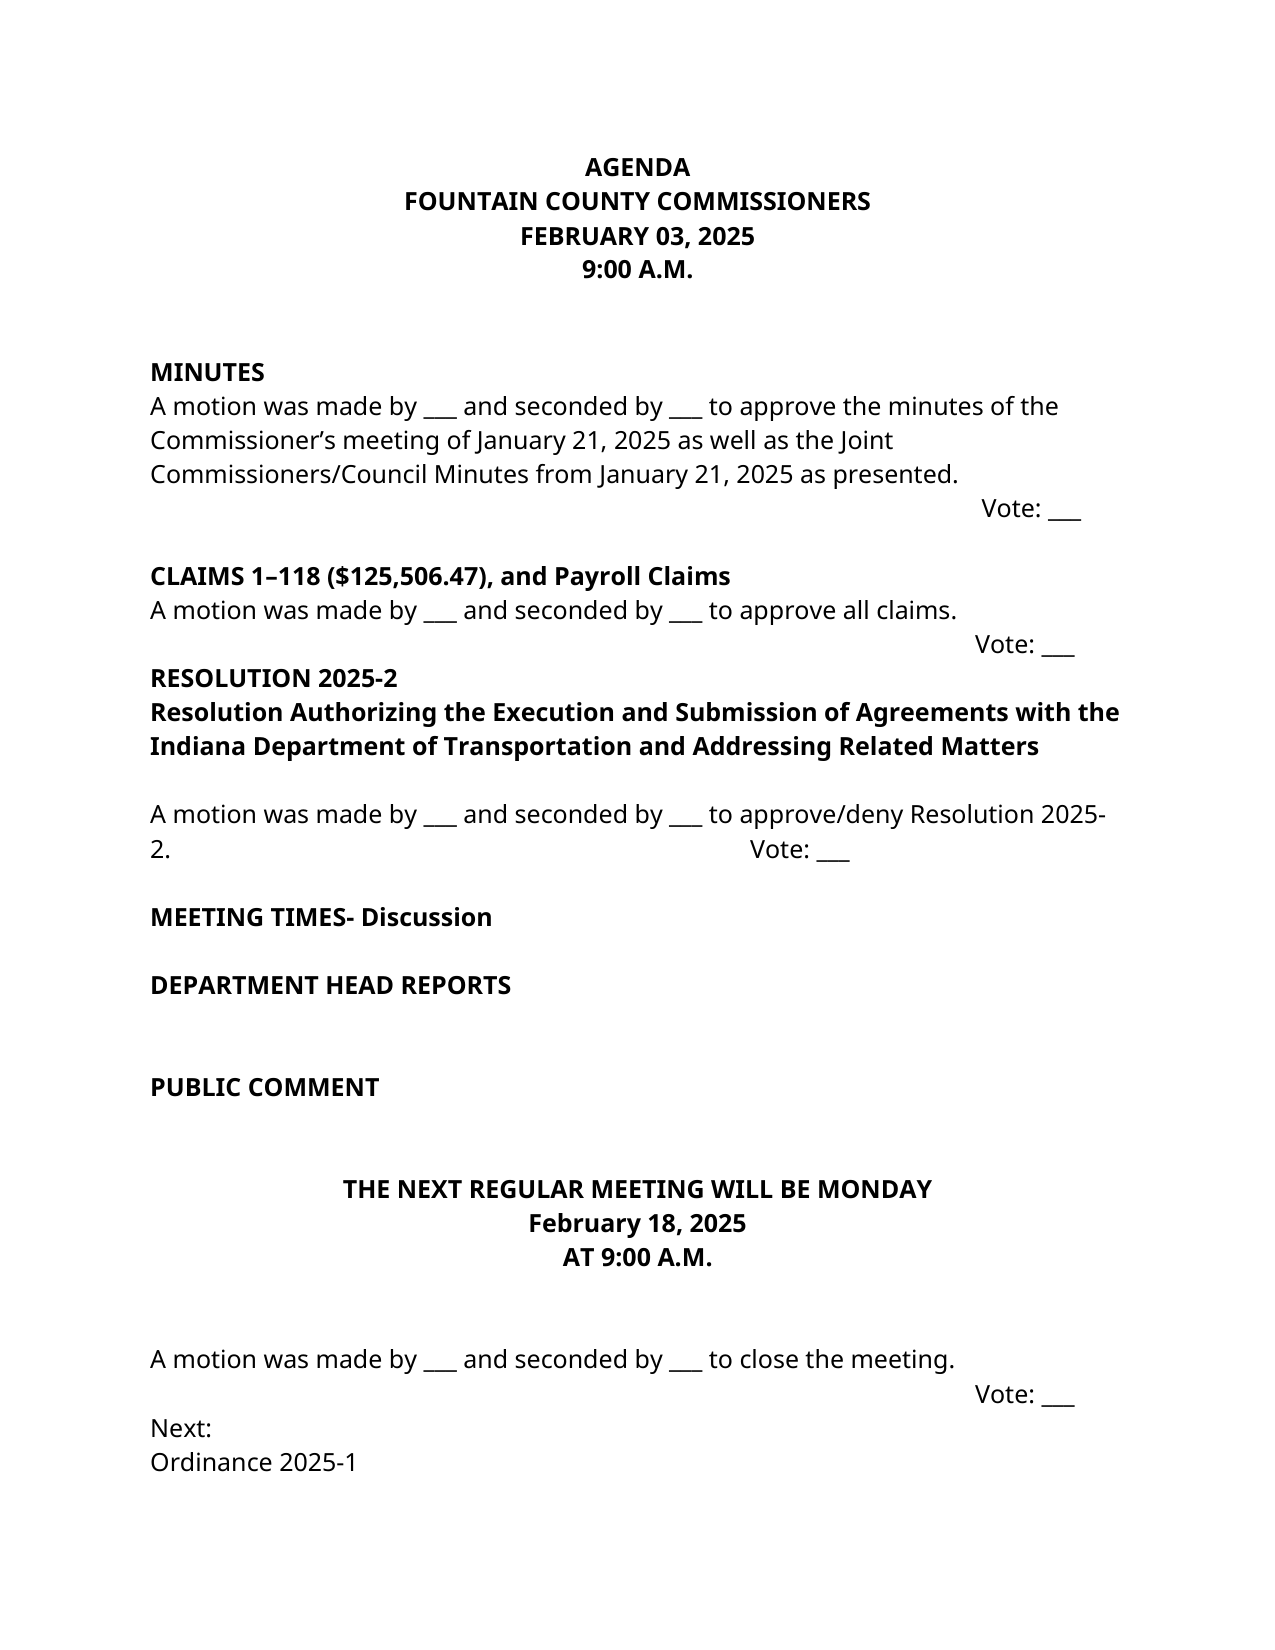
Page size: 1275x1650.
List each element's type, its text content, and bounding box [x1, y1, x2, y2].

text A motion was made by ___ and seconded by ___ to approve the minutes of the Commissioner’s meeting of January 21, 2025 as well as the Joint Commissioners/Council Minutes from January 21, 2025 as presented. Vote: ___ [150, 388, 1125, 525]
text Vote: ___ [150, 627, 1125, 661]
text Vote: ___ [150, 1376, 1125, 1410]
text A motion was made by ___ and seconded by ___ to approve/deny Resolution 2025-2. Vote: ___ [150, 797, 1125, 865]
text RESOLUTION 2025-2 [150, 661, 1125, 695]
text A motion was made by ___ and seconded by ___ to close the meeting. [150, 1342, 1125, 1376]
text DEPARTMENT HEAD REPORTS [150, 967, 1125, 1002]
text AT 9:00 A.M. [150, 1240, 1125, 1274]
text FEBRUARY 03, 2025 [150, 218, 1125, 252]
text February 18, 2025 [150, 1206, 1125, 1240]
text A motion was made by ___ and seconded by ___ to approve all claims. [150, 593, 1125, 627]
text AGENDA [150, 150, 1125, 184]
text Ordinance 2025-1 [150, 1444, 1125, 1478]
text MINUTES [150, 354, 1125, 388]
text THE NEXT REGULAR MEETING WILL BE MONDAY [150, 1172, 1125, 1206]
text 9:00 A.M. [150, 252, 1125, 286]
text FOUNTAIN COUNTY COMMISSIONERS [150, 184, 1125, 218]
text CLAIMS 1–118 ($125,506.47), and Payroll Claims [150, 559, 1125, 593]
text PUBLIC COMMENT [150, 1070, 1125, 1104]
text MEETING TIMES- Discussion [150, 899, 1125, 933]
text Next: [150, 1410, 1125, 1444]
text Resolution Authorizing the Execution and Submission of Agreements with the Indiana Department of Transportation and Addressing Related Matters [150, 695, 1125, 763]
